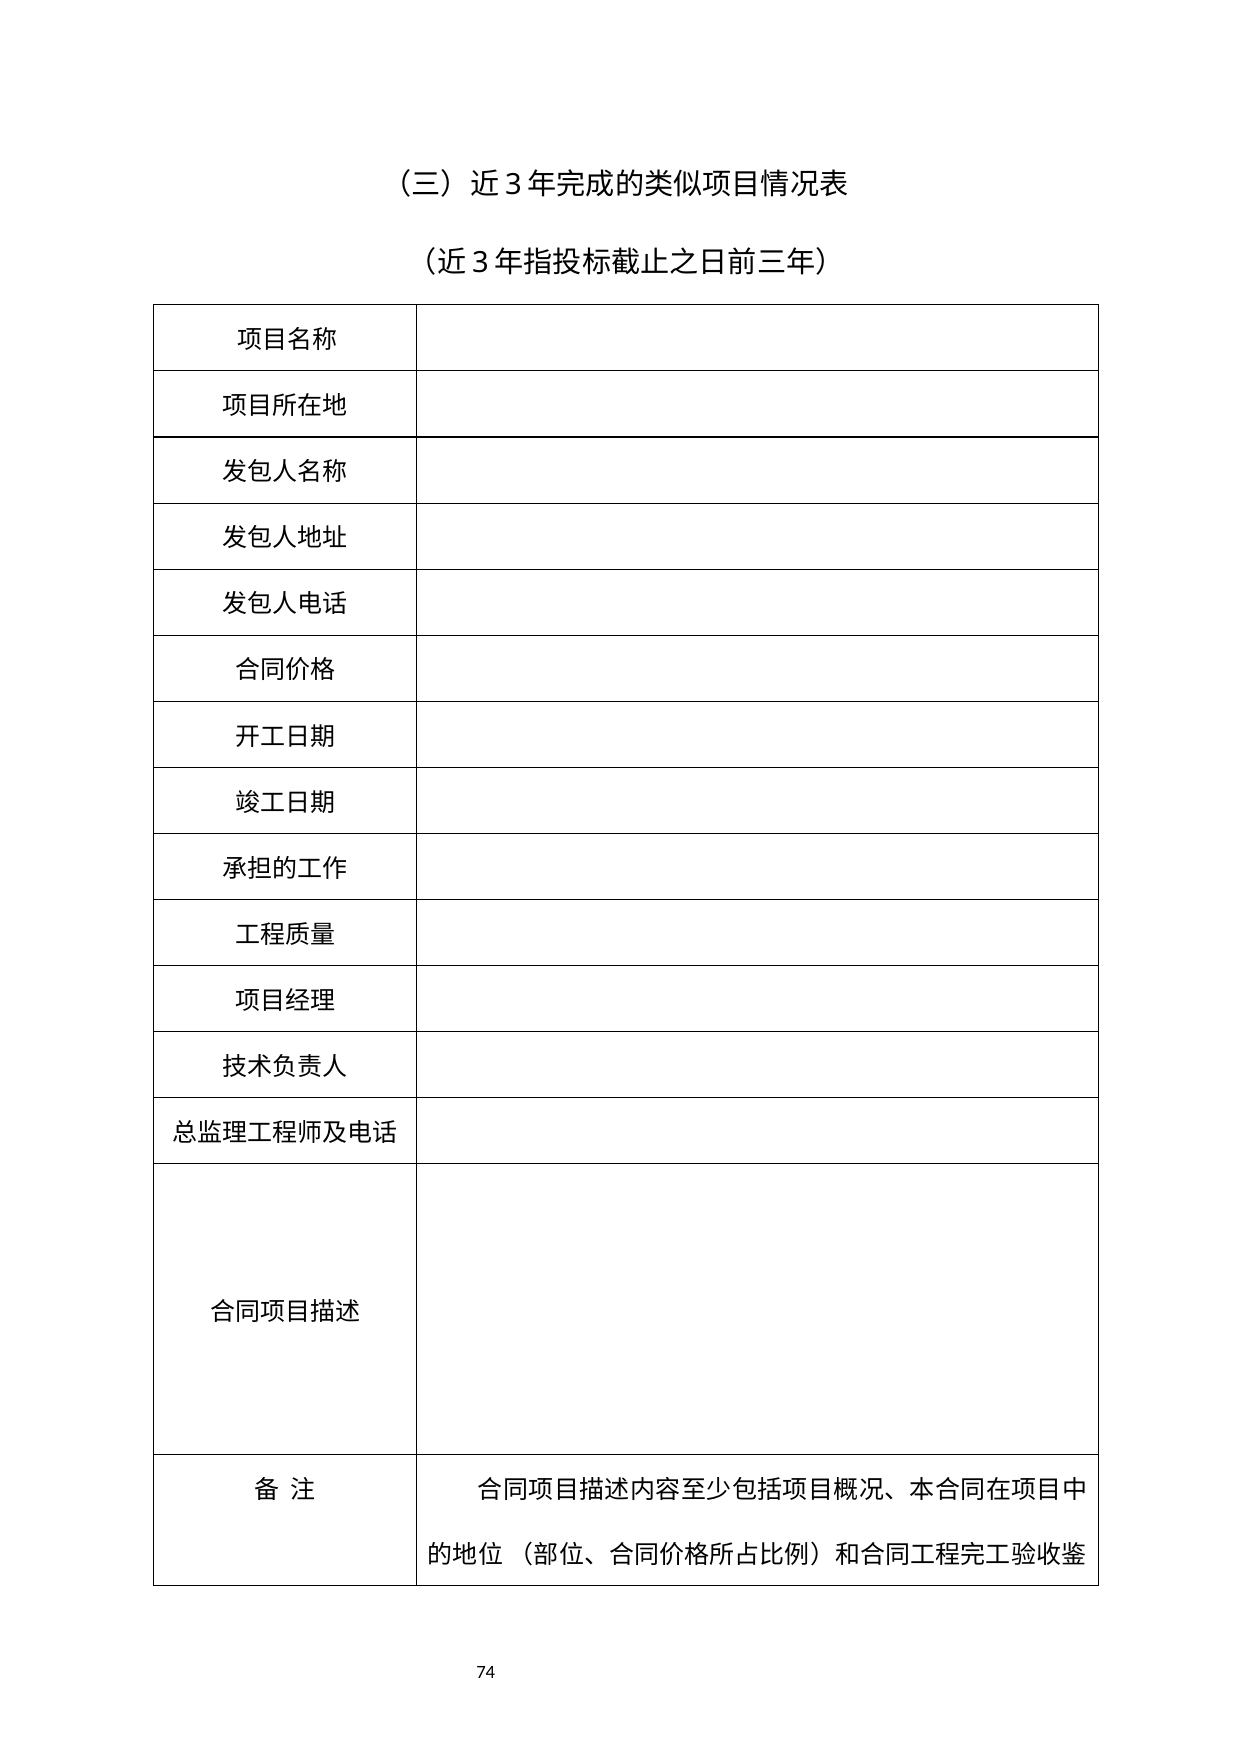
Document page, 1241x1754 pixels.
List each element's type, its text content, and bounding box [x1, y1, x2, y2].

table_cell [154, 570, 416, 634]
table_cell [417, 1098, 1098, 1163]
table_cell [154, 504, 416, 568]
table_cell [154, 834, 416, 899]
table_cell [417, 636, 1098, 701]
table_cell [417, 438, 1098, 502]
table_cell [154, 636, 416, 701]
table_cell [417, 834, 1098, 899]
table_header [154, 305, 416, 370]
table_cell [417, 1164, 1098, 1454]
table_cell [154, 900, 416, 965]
text （近3年指投标截止之日前三年） [159, 227, 1093, 292]
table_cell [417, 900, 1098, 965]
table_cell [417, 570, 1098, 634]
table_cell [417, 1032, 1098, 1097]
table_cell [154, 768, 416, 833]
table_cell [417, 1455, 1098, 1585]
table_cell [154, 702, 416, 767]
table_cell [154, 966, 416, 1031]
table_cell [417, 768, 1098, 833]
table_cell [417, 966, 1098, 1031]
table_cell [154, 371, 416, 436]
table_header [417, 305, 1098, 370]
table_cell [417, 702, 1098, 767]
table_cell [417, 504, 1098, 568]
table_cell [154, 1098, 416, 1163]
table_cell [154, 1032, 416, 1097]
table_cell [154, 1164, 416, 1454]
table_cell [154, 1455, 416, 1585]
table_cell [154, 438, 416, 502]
subtitle （三）近3年完成的类似项目情况表 [159, 149, 1071, 214]
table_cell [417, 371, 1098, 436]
